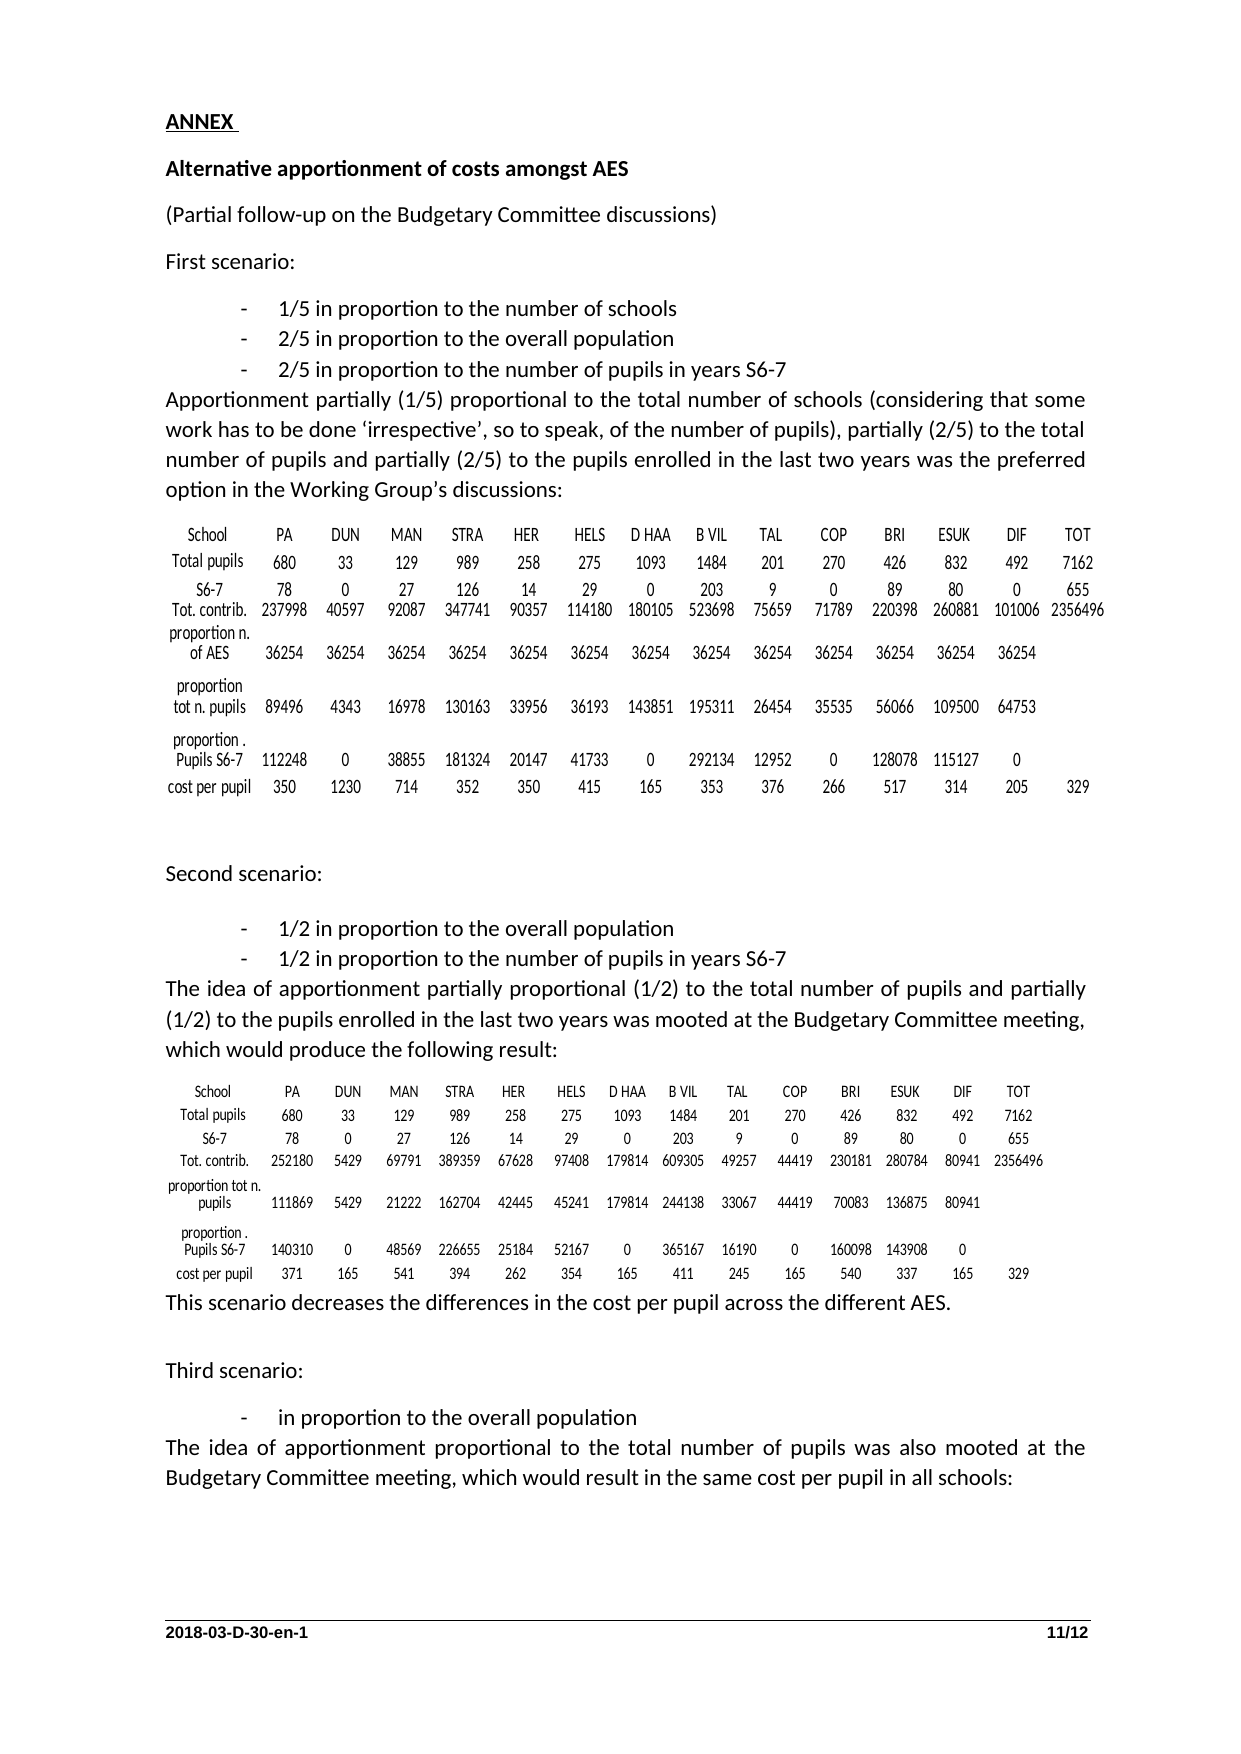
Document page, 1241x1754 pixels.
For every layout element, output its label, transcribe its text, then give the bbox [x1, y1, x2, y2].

list 2/5 in proportion to the overall population [240, 324, 1087, 352]
list 1/2 in proportion to the overall population [240, 914, 1087, 942]
text Apportionment partially (1/5) proportional to the total number of schools (considering that some work has to be done ‘irrespective’, so to speak, of the number of pupils), partially (2/5) to the total number of pupils and partially (2/5) to the pupils enrolled in the last two years was the preferred option in the Working Group’s discussions: [165, 385, 1087, 503]
text The idea of apportionment proportional to the total number of pupils was also mooted at the Budgetary Committee meeting, which would result in the same cost per pupil in all schools: [165, 1433, 1087, 1492]
text This scenario decreases the differences in the cost per pupil across the different AES. [165, 1288, 1087, 1317]
text (Partial follow-up on the Budgetary Committee discussions) [165, 201, 1087, 228]
text The idea of apportionment partially proportional (1/2) to the total number of pupils and partially (1/2) to the pupils enrolled in the last two years was mooted at the Budgetary Committee meeting, which would produce the following result: [165, 974, 1087, 1063]
text Second scenario: [165, 859, 1087, 887]
list 1/5 in proportion to the number of schools [240, 294, 1087, 322]
text First scenario: [165, 247, 1087, 275]
text Alternative apportionment of costs amongst AES [165, 154, 1087, 182]
text ANNEX [165, 107, 1087, 135]
list 2/5 in proportion to the number of pupils in years S6-7 [240, 355, 1087, 383]
list 1/2 in proportion to the number of pupils in years S6-7 [240, 944, 1087, 972]
list in proportion to the overall population [240, 1403, 1087, 1431]
text Third scenario: [165, 1356, 1087, 1384]
